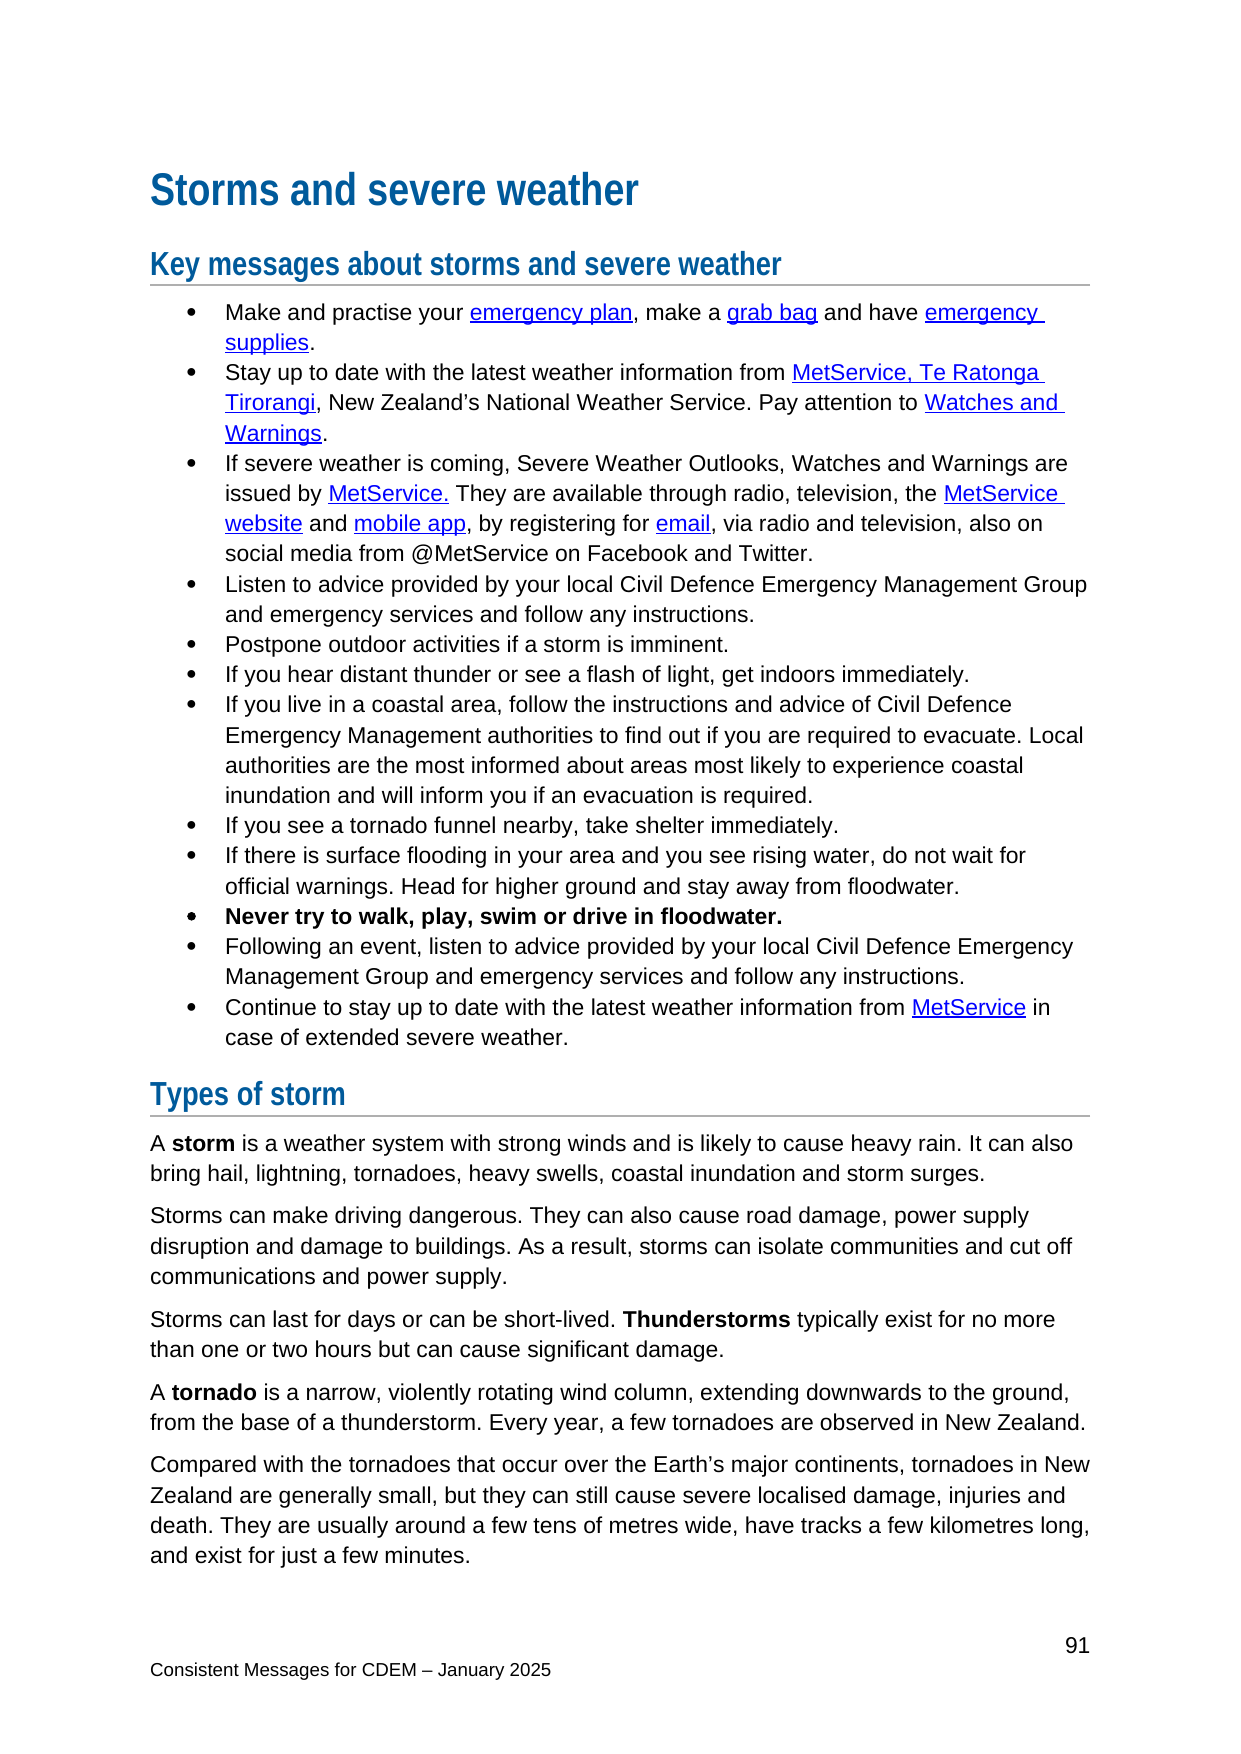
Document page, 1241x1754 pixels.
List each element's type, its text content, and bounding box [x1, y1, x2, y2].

list Stay up to date with the latest weather information from MetService, Te Ratonga Tirorangi, New Zealand’s National Weather Service. Pay attention to Watches and Warnings. [187, 359, 1090, 446]
list If there is surface flooding in your area and you see rising water, do not wait for official warnings. Head for higher ground and stay away from floodwater. [187, 842, 1090, 899]
list If you hear distant thunder or see a flash of light, get indoors immediately. [187, 661, 1090, 687]
list If you see a tornado funnel nearby, take shelter immediately. [187, 812, 1090, 838]
list If severe weather is coming, Severe Weather Outlooks, Watches and Warnings are issued by MetService. They are available through radio, television, the MetService website and mobile app, by registering for email, via radio and television, also on social media from @MetService on Facebook and Twitter. [187, 450, 1090, 567]
list Make and practise your emergency plan, make a grab bag and have emergency supplies. [187, 299, 1090, 355]
list Postpone outdoor activities if a storm is imminent. [187, 631, 1090, 657]
text Storms can make driving dangerous. They can also cause road damage, power supply disruption and damage to buildings. As a result, storms can isolate communities and cut off communications and power supply. [150, 1202, 1090, 1289]
list Continue to stay up to date with the latest weather information from MetService in case of extended severe weather. [187, 993, 1090, 1050]
list Never try to walk, play, swim or drive in floodwater. [187, 903, 1090, 929]
subtitle Storms and severe weather [150, 162, 1090, 215]
text Storms can last for days or can be short-lived. Thunderstorms typically exist for no more than one or two hours but can cause significant damage. [150, 1306, 1090, 1362]
text Compared with the tornadoes that occur over the Earth’s major continents, tornadoes in New Zealand are generally small, but they can still cause severe localised damage, injuries and death. They are usually around a few tens of metres wide, have tracks a few kilometres long, and exist for just a few minutes. [150, 1451, 1090, 1568]
list Following an event, listen to advice provided by your local Civil Defence Emergency Management Group and emergency services and follow any instructions. [187, 933, 1090, 989]
subtitle Types of storm [150, 1075, 1090, 1115]
text A storm is a weather system with strong winds and is likely to cause heavy rain. It can also bring hail, lightning, tornadoes, heavy swells, coastal inundation and storm surges. [150, 1129, 1090, 1186]
list If you live in a coastal area, follow the instructions and advice of Civil Defence Emergency Management authorities to find out if you are required to evacuate. Local authorities are the most informed about areas most likely to experience coastal inundation and will inform you if an evacuation is required. [187, 691, 1090, 808]
subtitle Key messages about storms and severe weather [150, 244, 1090, 284]
list Listen to advice provided by your local Civil Defence Emergency Management Group and emergency services and follow any instructions. [187, 571, 1090, 627]
text A tornado is a narrow, violently rotating wind column, extending downwards to the ground, from the base of a thunderstorm. Every year, a few tornadoes are observed in New Zealand. [150, 1378, 1090, 1435]
